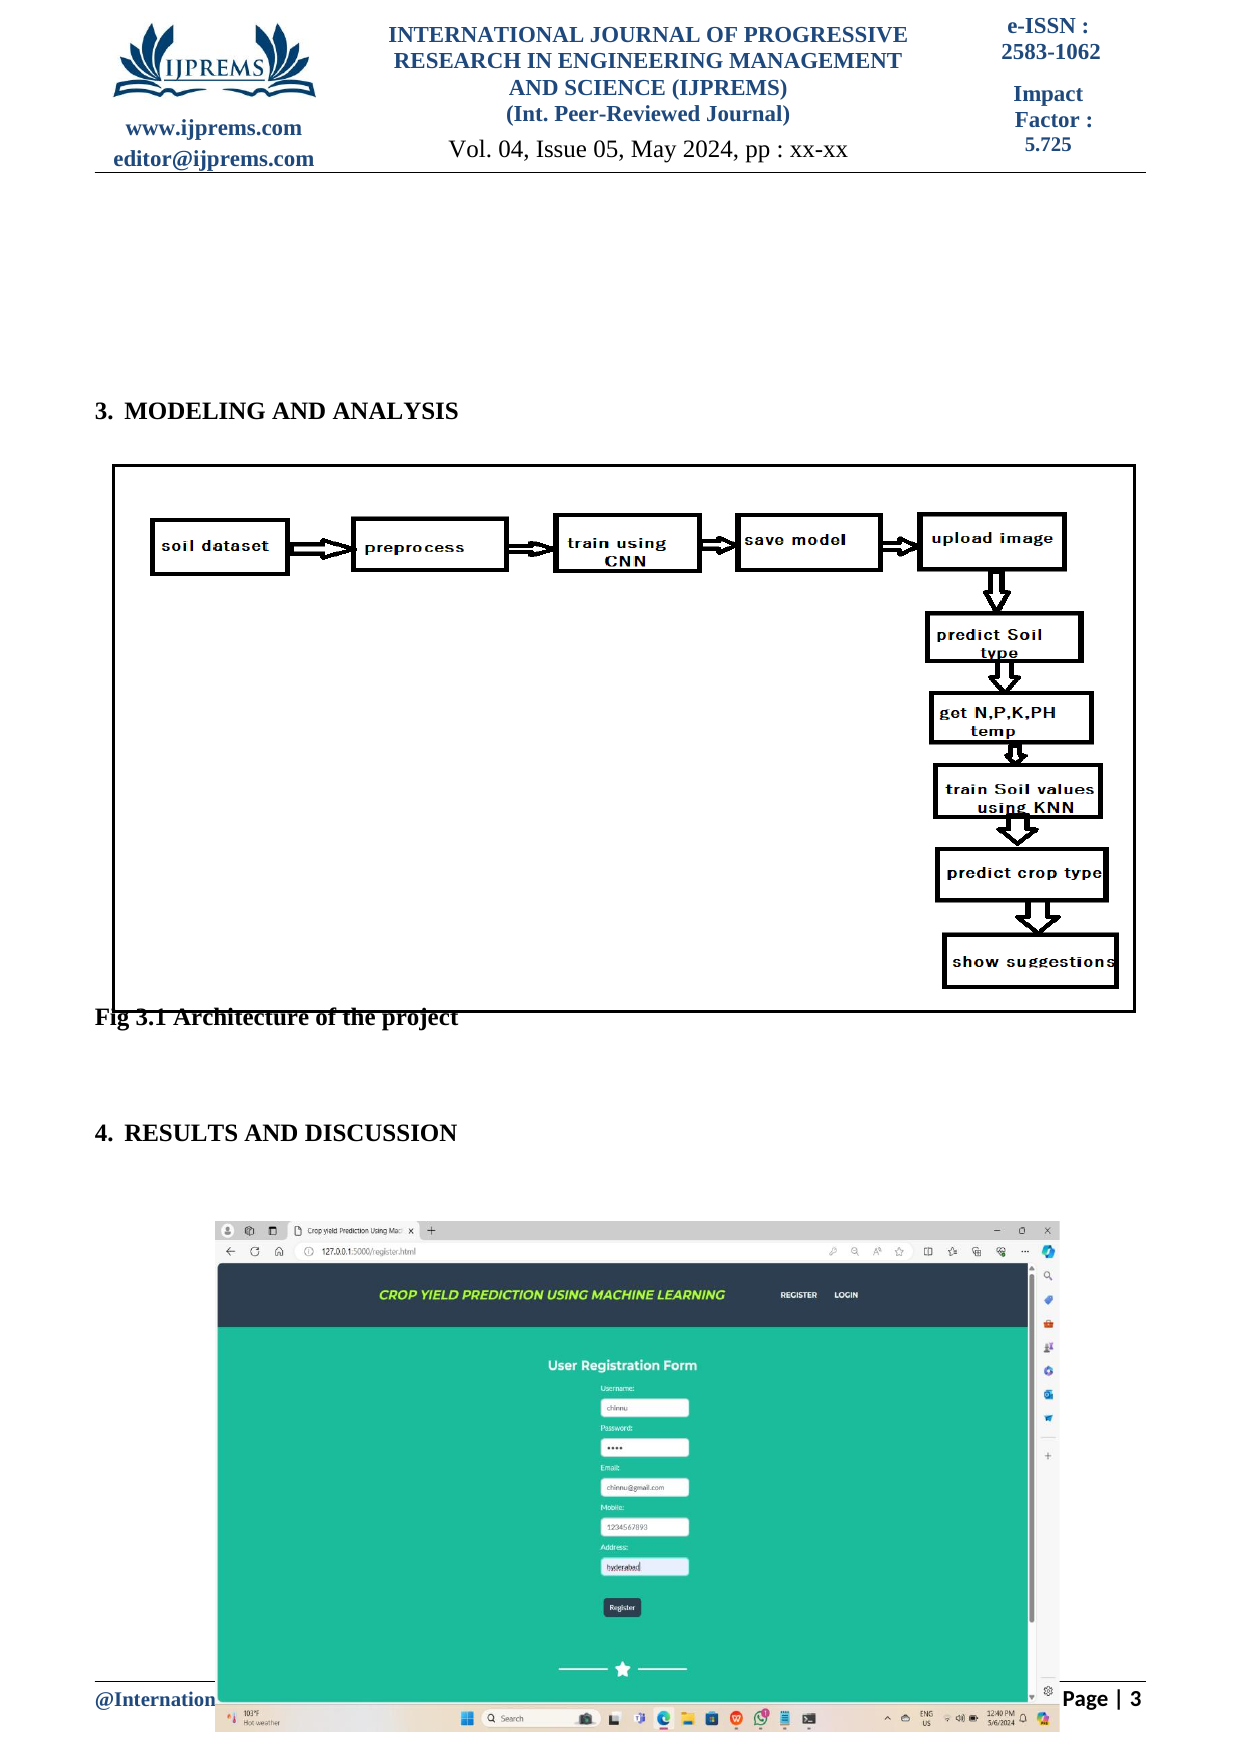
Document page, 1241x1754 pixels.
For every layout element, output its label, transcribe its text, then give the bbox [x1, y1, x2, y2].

list MODELING AND ANALYSIS [94, 396, 1146, 425]
picture [215, 1221, 1060, 1732]
picture [115, 467, 1133, 1002]
picture [111, 16, 317, 106]
list RESULTS AND DISCUSSION [94, 1118, 1146, 1146]
